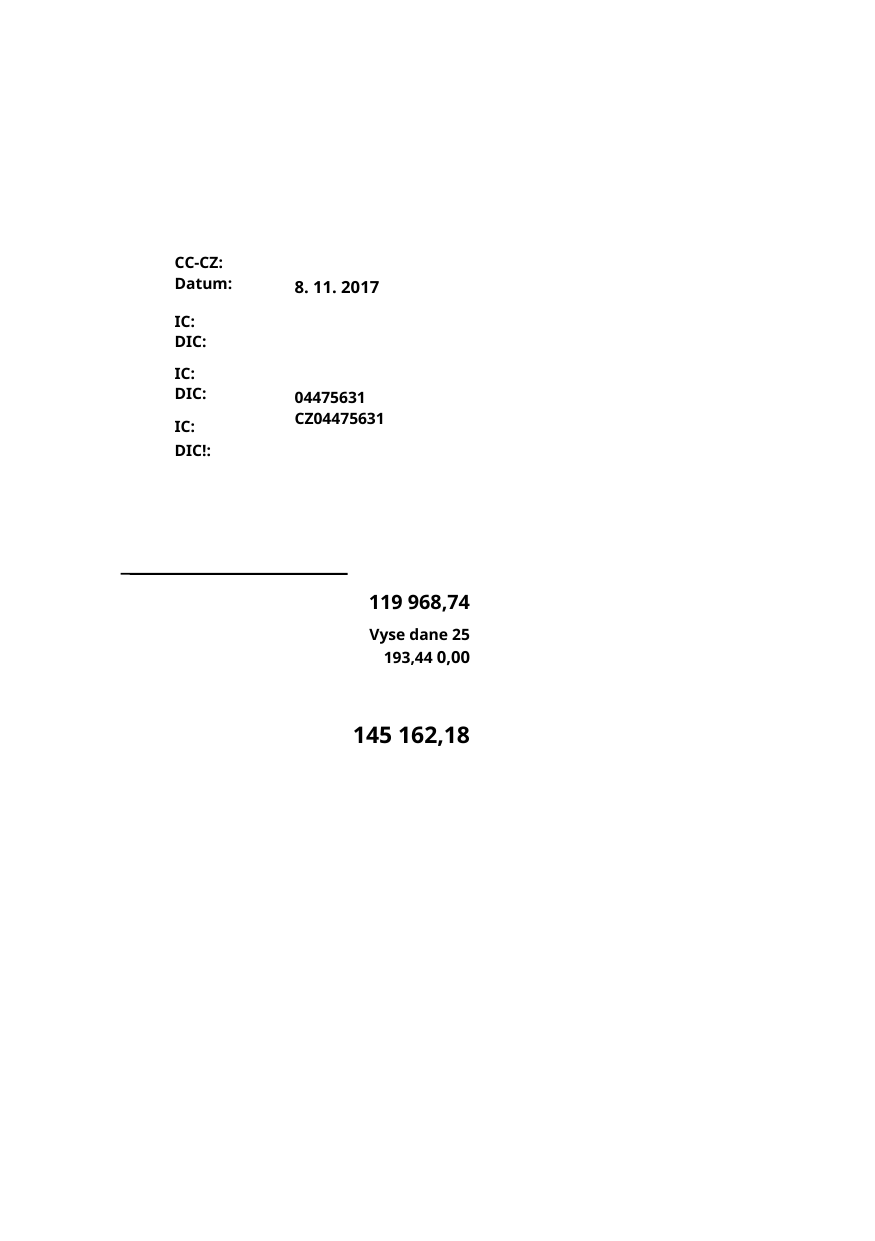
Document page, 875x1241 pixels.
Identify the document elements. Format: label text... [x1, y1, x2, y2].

text DIC: [174, 334, 237, 350]
text DIC!: [174, 443, 237, 459]
text IC: [174, 315, 237, 330]
text CZ04475631 [294, 412, 393, 427]
text 119 968,74 [335, 594, 470, 613]
text Datum: [174, 277, 237, 292]
text DIC: [174, 387, 237, 403]
text 04475631 [294, 391, 393, 407]
text CC-CZ: [174, 256, 237, 272]
text IC: [174, 420, 237, 435]
text 145 162,18 [335, 726, 470, 748]
text Vyse dane 25 193,44 0,00 [335, 622, 470, 668]
text IC: [174, 367, 237, 383]
text 8. 11. 2017 [294, 280, 379, 297]
